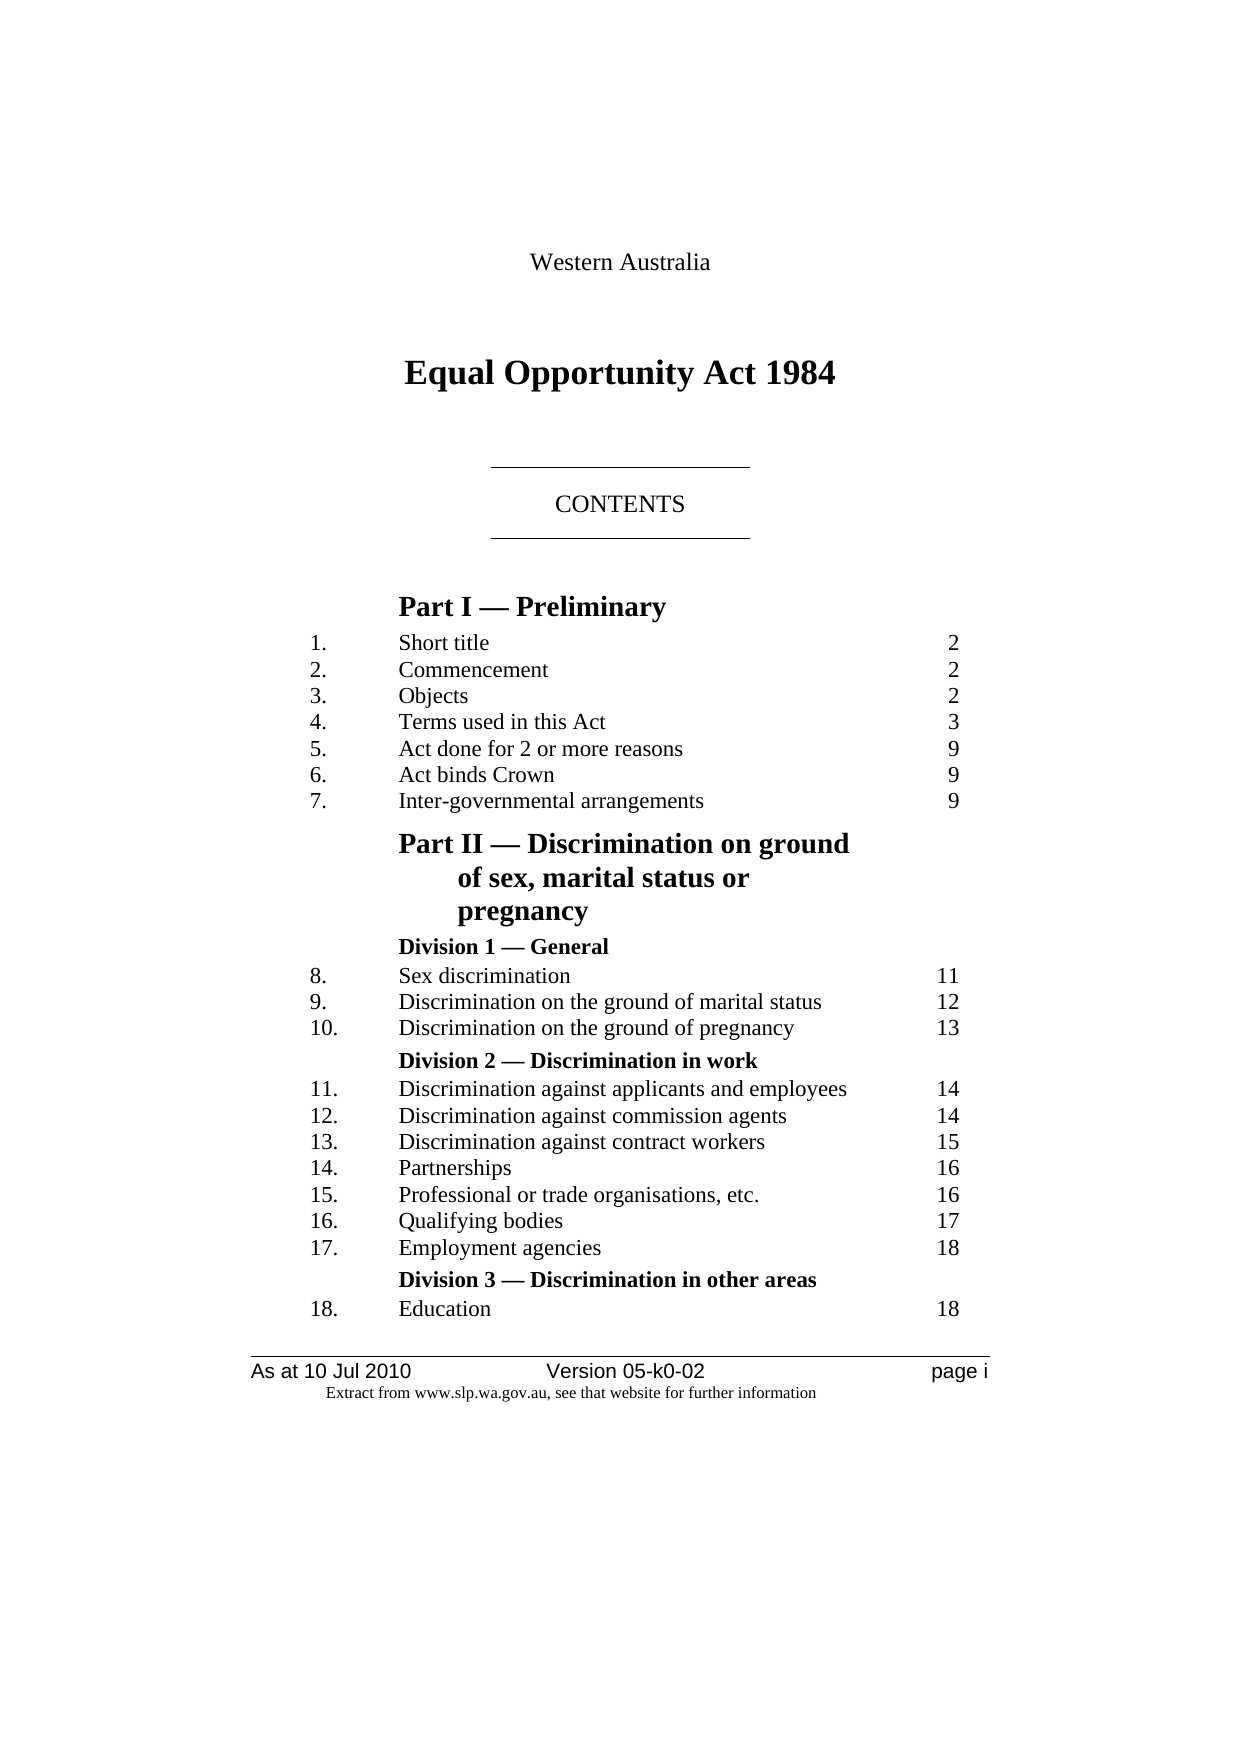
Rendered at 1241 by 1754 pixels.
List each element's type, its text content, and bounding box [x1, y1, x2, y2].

text 7. Inter-governmental arrangements 9 [309, 787, 872, 814]
text 11. Discrimination against applicants and employees 14 [309, 1075, 872, 1102]
text 17. Employment agencies 18 [309, 1233, 872, 1260]
text 15. Professional or trade organisations, etc. 16 [309, 1181, 872, 1207]
text 5. Act done for 2 or more reasons 9 [309, 735, 872, 761]
text 16. Qualifying bodies 17 [309, 1207, 872, 1233]
text 8. Sex discrimination 11 [309, 962, 872, 988]
text CONTENTS [491, 468, 750, 538]
text 1. Short title 2 [309, 629, 872, 656]
text 3. Objects 2 [309, 682, 872, 708]
text 4. Terms used in this Act 3 [309, 708, 872, 735]
text 13. Discrimination against contract workers 15 [309, 1128, 872, 1154]
text 18. Education 18 [309, 1294, 872, 1321]
text -Part I — Preliminary [398, 589, 872, 623]
text Division 2 — Discrimination in work [398, 1047, 872, 1073]
text Division 1 — General [398, 933, 872, 959]
text 2. Commencement 2 [309, 656, 872, 682]
text 10. Discrimination on the ground of pregnancy 13 [309, 1014, 872, 1041]
text Part II — Discrimination on ground of sex, marital status or pregnancy [398, 826, 872, 927]
text 14. Partnerships 16 [309, 1154, 872, 1181]
text Western Australia [251, 247, 990, 276]
text 12. Discrimination against commission agents 14 [309, 1102, 872, 1128]
text Division 3 — Discrimination in other areas [398, 1266, 872, 1292]
text 6. Act binds Crown 9 [309, 761, 872, 787]
text 9. Discrimination on the ground of marital status 12 [309, 988, 872, 1014]
text Equal Opportunity Act 1984 [251, 351, 990, 392]
